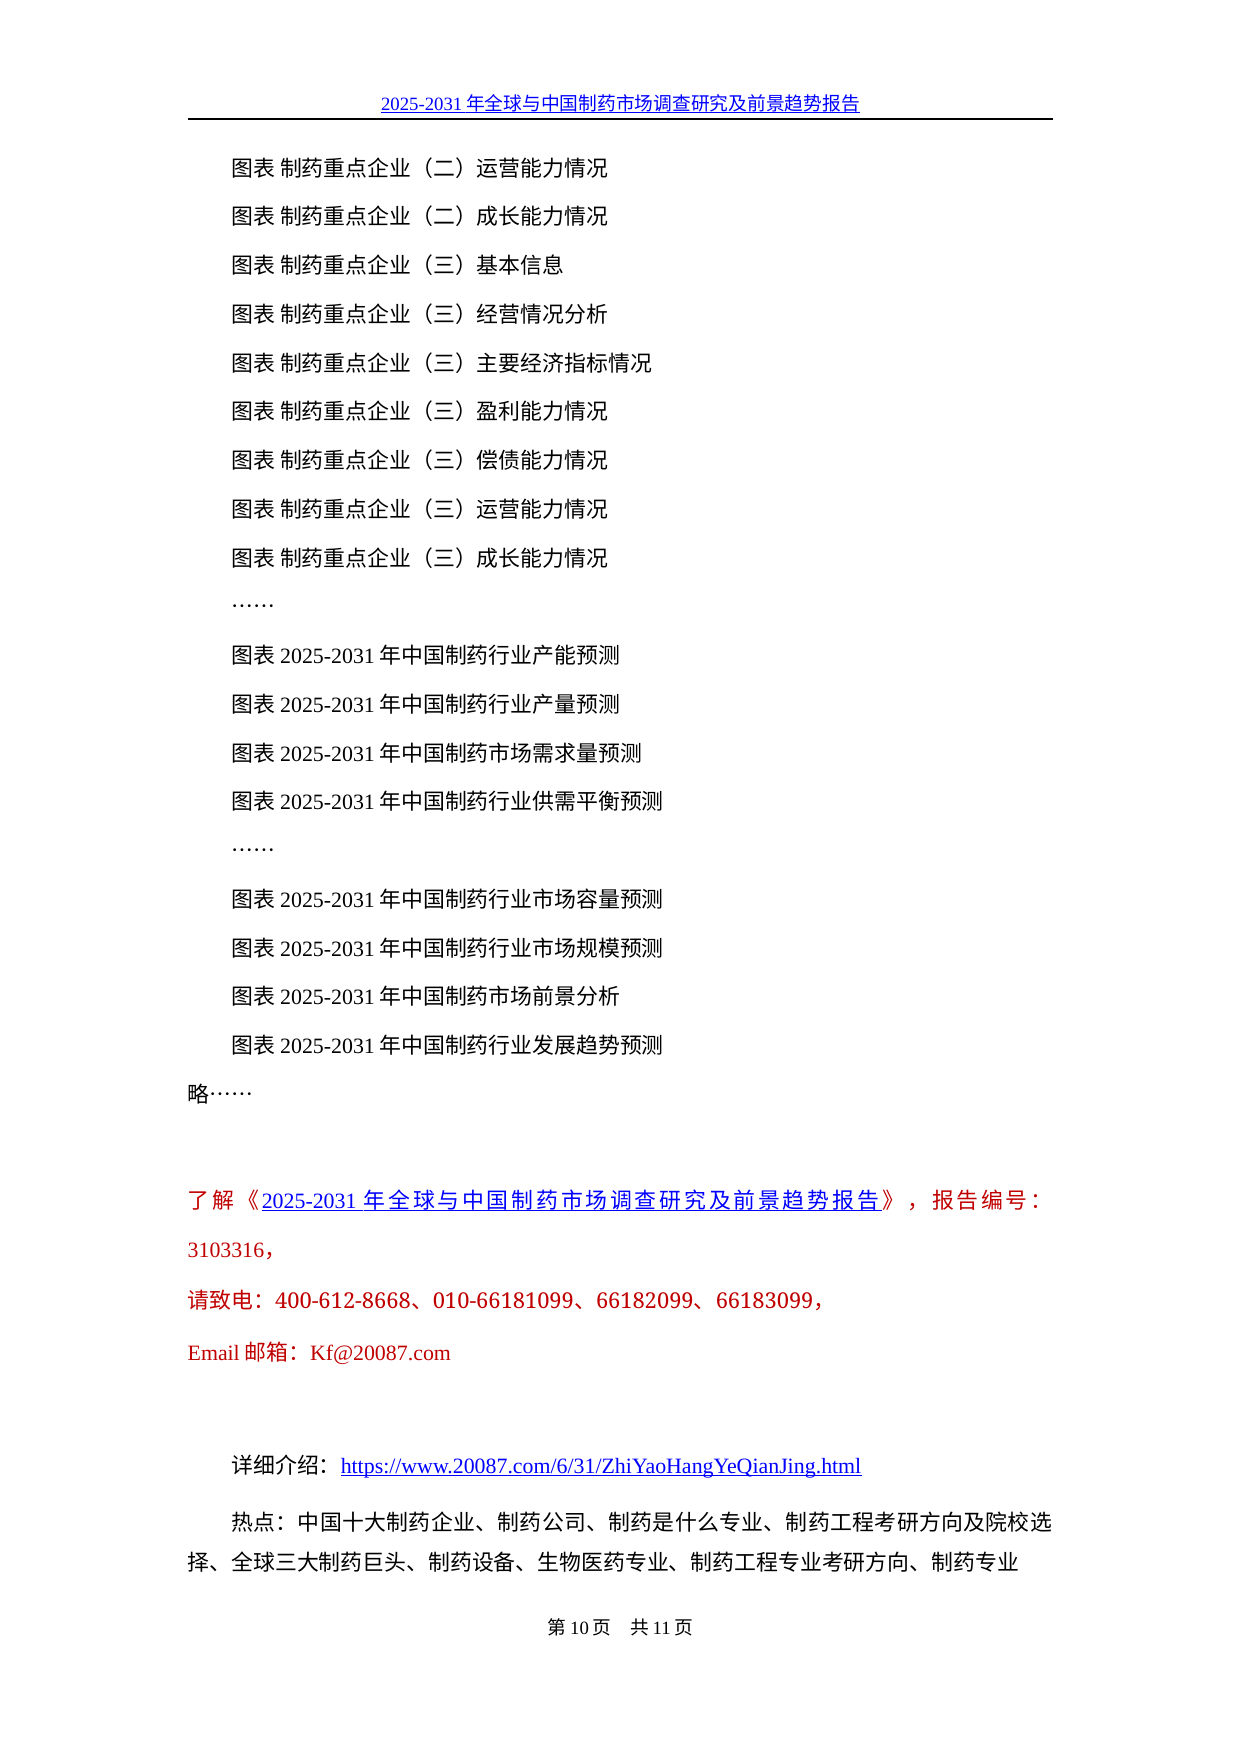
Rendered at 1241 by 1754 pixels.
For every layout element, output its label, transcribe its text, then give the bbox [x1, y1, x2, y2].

text 热点：中国十大制药企业、制药公司、制药是什么专业、制药工程考研方向及院校选择、全球三大制药巨头、制药设备、生物医药专业、制药工程专业考研方向、制药专业 [187, 1504, 1053, 1577]
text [187, 150, 1053, 1109]
text 了解《2025-2031年全球与中国制药市场调查研究及前景趋势报告》，报告编号：3103316， [187, 1183, 1053, 1264]
text Email邮箱：Kf@20087.com [187, 1335, 1053, 1367]
text 详细介绍：https://www.20087.com/6/31/ZhiYaoHangYeQianJing.html [187, 1448, 1053, 1480]
text 请致电：400-612-8668、010-66181099、66182099、66183099， [187, 1283, 1053, 1316]
